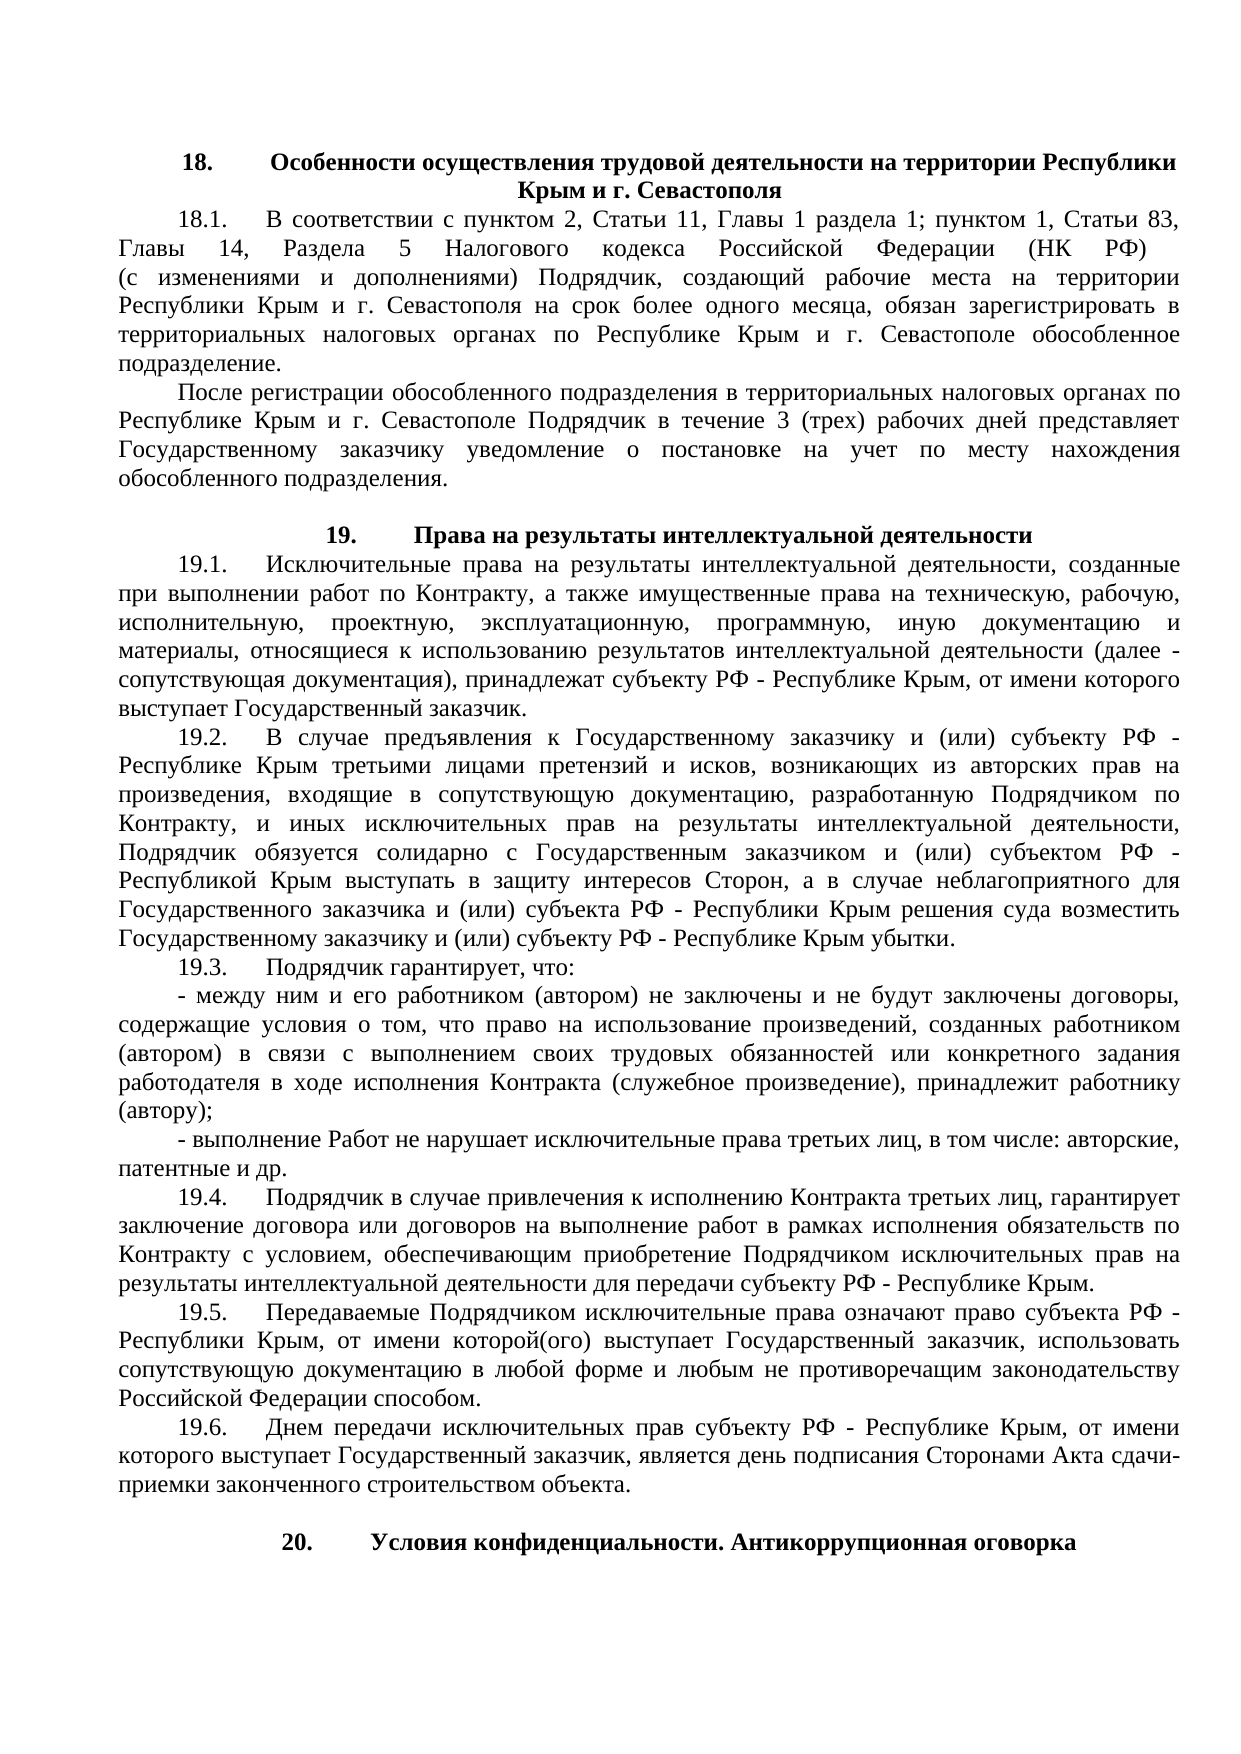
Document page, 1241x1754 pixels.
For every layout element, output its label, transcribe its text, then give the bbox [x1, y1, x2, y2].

list Подрядчик в случае привлечения к исполнению Контракта третьих лиц, гарантирует заключение договора или договоров на выполнение работ в рамках исполнения обязательств по Контракту с условием, обеспечивающим приобретение Подрядчиком исключительных прав на результаты интеллектуальной деятельности для передачи субъекту РФ - Республике Крым. [118, 1182, 1181, 1297]
list Днем передачи исключительных прав субъекту РФ - Республике Крым, от имени которого выступает Государственный заказчик, является день подписания Сторонами Акта сдачи-приемки законченного строительством объекта. [118, 1412, 1181, 1498]
list В случае предъявления к Государственному заказчику и (или) субъекту РФ -Республике Крым третьими лицами претензий и исков, возникающих из авторских прав на произведения, входящие в сопутствующую документацию, разработанную Подрядчиком по Контракту, и иных исключительных прав на результаты интеллектуальной деятельности, Подрядчик обязуется солидарно с Государственным заказчиком и (или) субъектом РФ - Республикой Крым выступать в защиту интересов Сторон, а в случае неблагоприятного для Государственного заказчика и (или) субъекта РФ - Республики Крым решения суда возместить Государственному заказчику и (или) субъекту РФ - Республике Крым убытки. [118, 722, 1181, 952]
list Условия конфиденциальности. Антикоррупционная оговорка [118, 1527, 1181, 1556]
text - между ним и его работником (автором) не заключены и не будут заключены договоры, содержащие условия о том, что право на использование произведений, созданных работником (автором) в связи с выполнением своих трудовых обязанностей или конкретного задания работодателя в ходе исполнения Контракта (служебное произведение), принадлежит работнику (автору); [118, 981, 1181, 1124]
text - выполнение Работ не нарушает исключительные права третьих лиц, в том числе: авторские, патентные и др. [118, 1124, 1181, 1182]
list Особенности осуществления трудовой деятельности на территории Республики Крым и г. Севастополя [118, 147, 1181, 204]
list Подрядчик гарантирует, что: [118, 952, 1181, 981]
list В соответствии с пунктом 2, Статьи 11, Главы 1 раздела 1; пунктом 1, Статьи 83, Главы 14, Раздела 5 Налогового кодекса Российской Федерации (НК РФ) (с изменениями и дополнениями) Подрядчик, создающий рабочие места на территории Республики Крым и г. Севастополя на срок более одного месяца, обязан зарегистрировать в территориальных налоговых органах по Республике Крым и г. Севастополе обособленное подразделение. [118, 204, 1181, 377]
text После регистрации обособленного подразделения в территориальных налоговых органах по Республике Крым и г. Севастополе Подрядчик в течение 3 (трех) рабочих дней представляет Государственному заказчику уведомление о постановке на учет по месту нахождения обособленного подразделения. [118, 377, 1181, 492]
list Передаваемые Подрядчиком исключительные права означают право субъекта РФ - Республики Крым, от имени которой(ого) выступает Государственный заказчик, использовать сопутствующую документацию в любой форме и любым не противоречащим законодательству Российской Федерации способом. [118, 1297, 1181, 1412]
list Исключительные права на результаты интеллектуальной деятельности, созданные при выполнении работ по Контракту, а также имущественные права на техническую, рабочую, исполнительную, проектную, эксплуатационную, программную, иную документацию и материалы, относящиеся к использованию результатов интеллектуальной деятельности (далее - сопутствующая документация), принадлежат субъекту РФ - Республике Крым, от имени которого выступает Государственный заказчик. [118, 549, 1181, 722]
list Права на результаты интеллектуальной деятельности [118, 521, 1181, 549]
